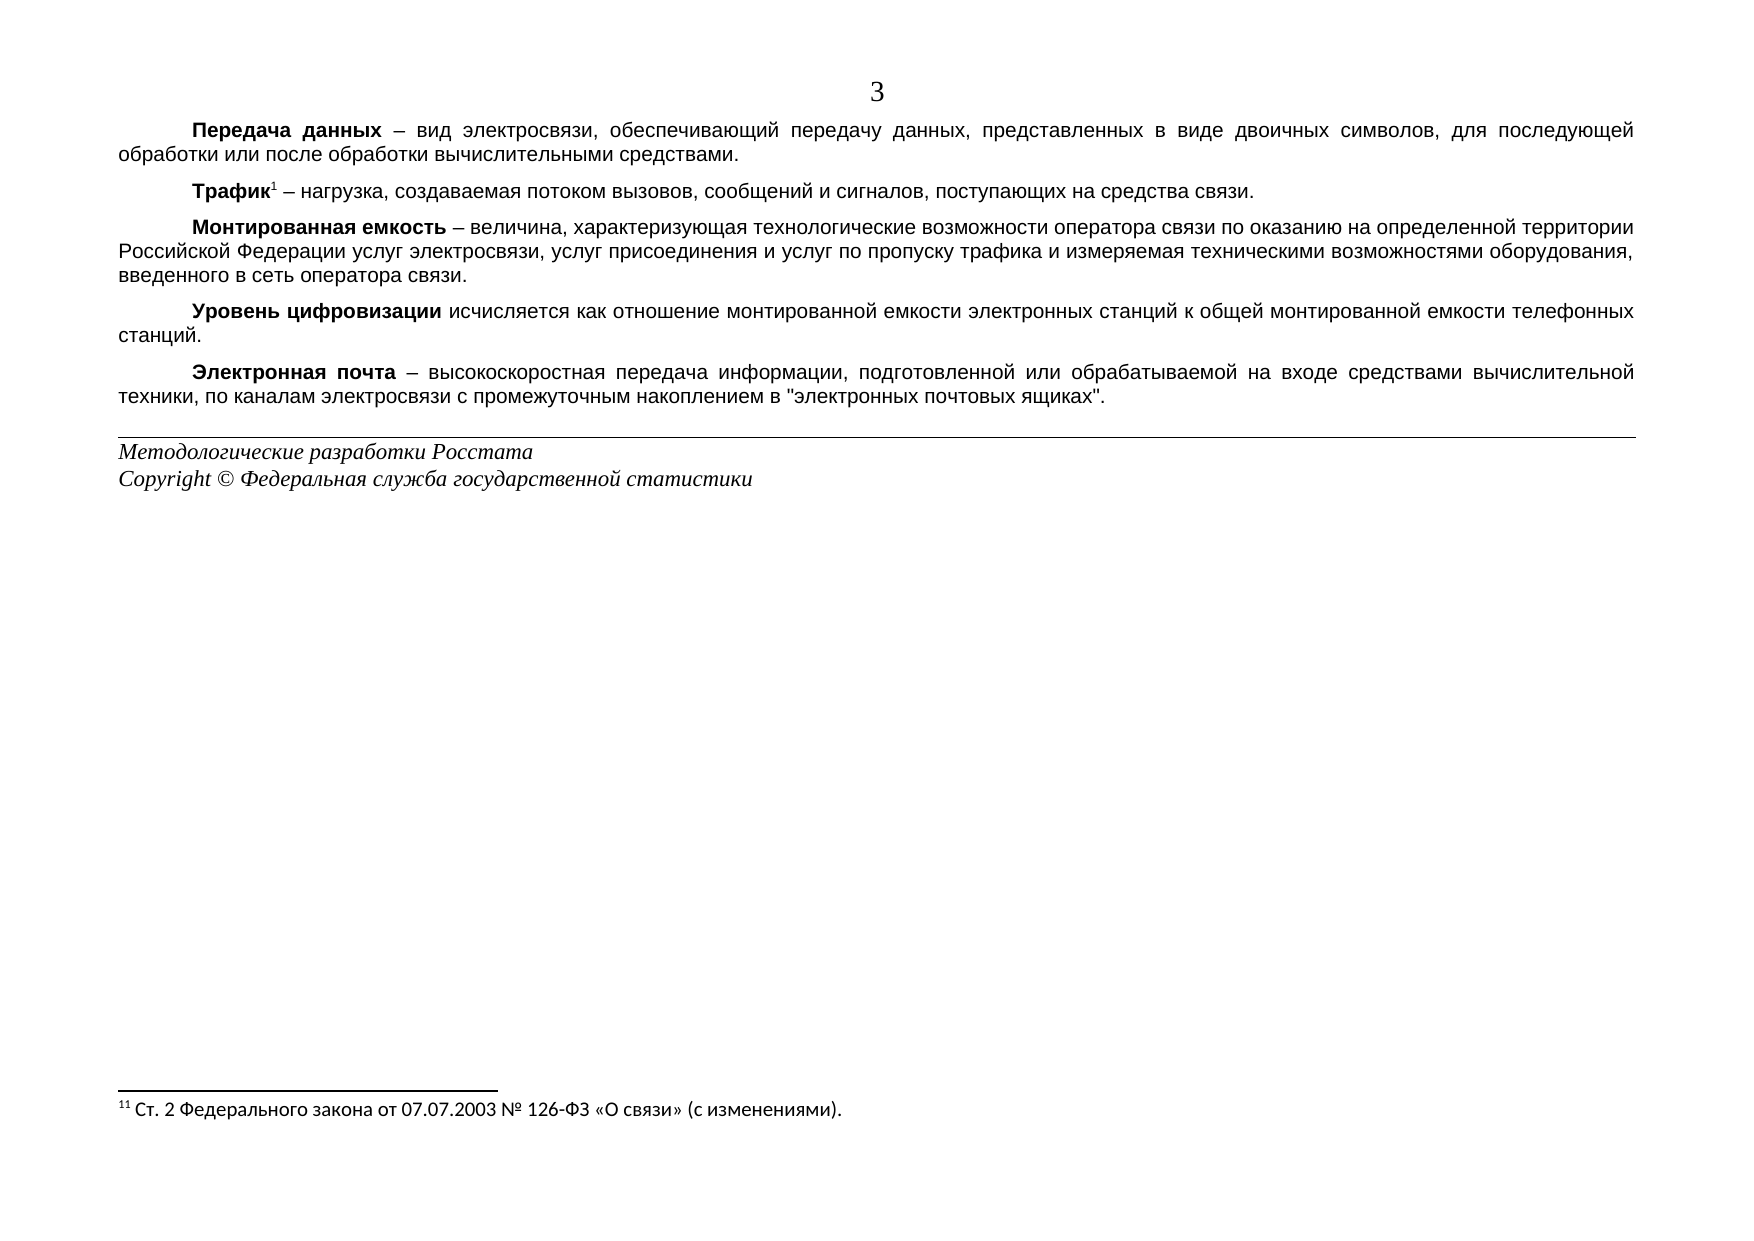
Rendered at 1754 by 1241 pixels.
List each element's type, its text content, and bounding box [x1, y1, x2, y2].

text Передача данных – вид электросвязи, обеспечивающий передачу данных, представленных в виде двоичных символов, для последующей обработки или после обработки вычислительными средствами. [118, 118, 1636, 166]
text Монтированная емкость – величина, характеризующая технологические возможности оператора связи по оказанию на определенной территории Российской Федерации услуг электросвязи, услуг присоединения и услуг по пропуску трафика и измеряемая техническими возможностями оборудования, введенного в сеть оператора связи. [118, 215, 1636, 287]
text Уровень цифровизации исчисляется как отношение монтированной емкости электронных станций к общей монтированной емкости телефонных станций. [118, 299, 1636, 347]
text Электронная почта – высокоскоростная передача информации, подготовленной или обрабатываемой на входе средствами вычислительной техники, по каналам электросвязи с промежуточным накоплением в "электронных почтовых ящиках". [118, 360, 1636, 408]
text Методологические разработки Росстата Copyright © Федеральная служба государственной статистики [118, 438, 1636, 491]
text Трафик1 – нагрузка, создаваемая потоком вызовов, сообщений и сигналов, поступающих на средства связи. [118, 178, 1636, 202]
